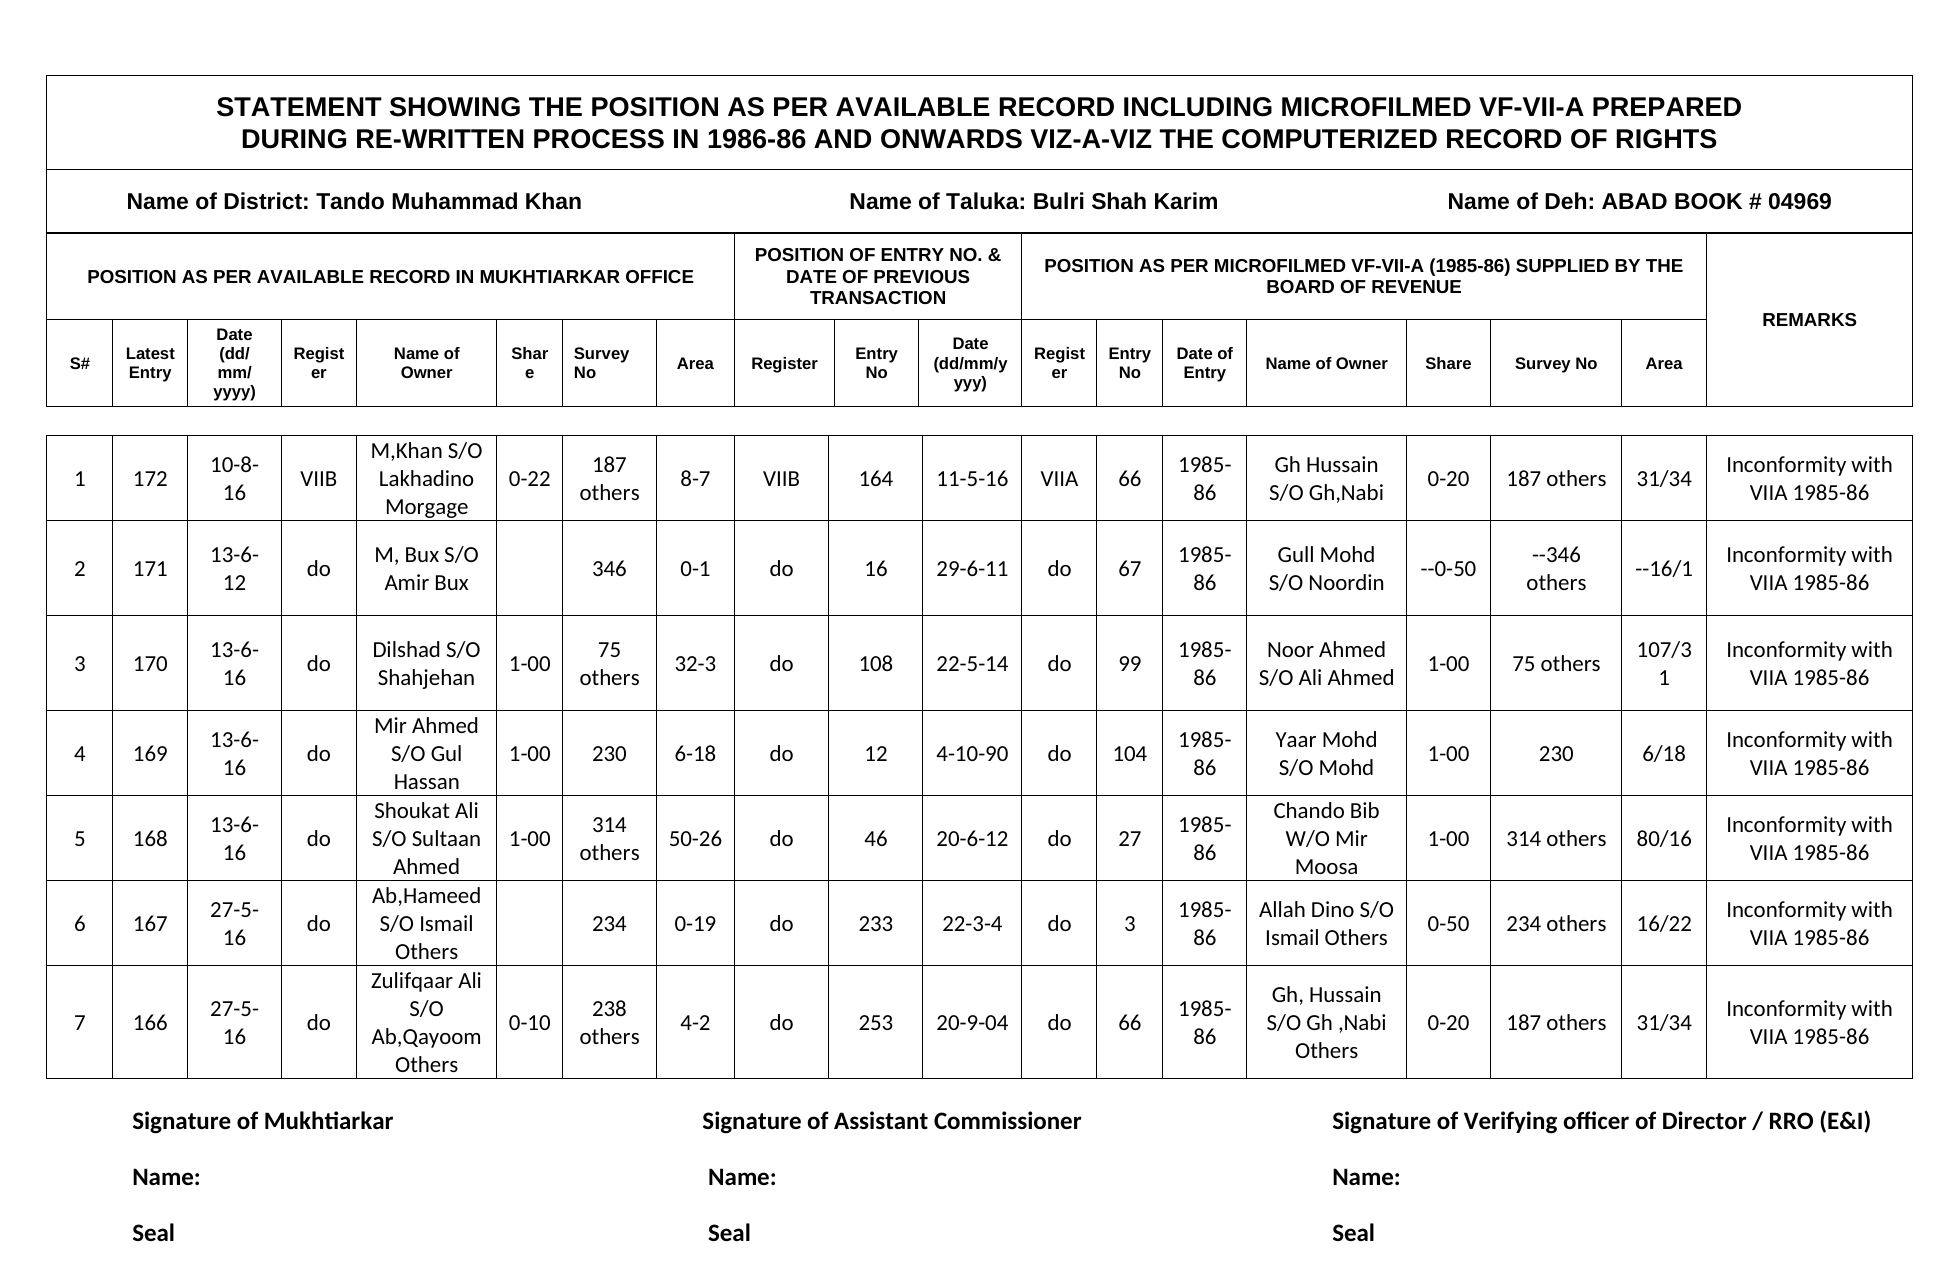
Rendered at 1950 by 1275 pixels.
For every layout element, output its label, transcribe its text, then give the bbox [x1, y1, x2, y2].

table_cell 1-00 [1407, 616, 1490, 710]
table_cell 75 others [563, 616, 656, 710]
table_cell 1985-86 [1163, 881, 1246, 965]
table_cell Noor Ahmed S/O Ali Ahmed [1247, 616, 1406, 710]
table_cell 107/31 [1622, 616, 1706, 710]
table_cell Chando Bib W/O Mir Moosa [1247, 796, 1406, 880]
table_cell do [282, 616, 356, 710]
table_cell 20-6-12 [923, 796, 1021, 880]
table_cell 1-00 [1407, 796, 1490, 880]
table_cell 6/18 [1622, 711, 1706, 795]
table_cell Mir Ahmed S/O Gul Hassan [357, 711, 496, 795]
table_cell 253 [829, 966, 922, 1078]
table_cell Zulifqaar Ali S/O Ab,Qayoom Others [357, 966, 496, 1078]
table_cell 75 others [1491, 616, 1621, 710]
table_cell 169 [113, 711, 187, 795]
table_cell 4-2 [657, 966, 734, 1078]
table_cell do [735, 521, 828, 615]
table_cell 27 [1097, 796, 1162, 880]
table_cell do [1022, 966, 1096, 1078]
table_cell 5 [47, 796, 112, 880]
table_cell 1-00 [497, 711, 562, 795]
table_cell 6-18 [657, 711, 734, 795]
table_cell 314 others [1491, 796, 1621, 880]
table_cell 3 [1097, 881, 1162, 965]
table_cell 0-50 [1407, 881, 1490, 965]
table_cell 4 [47, 711, 112, 795]
table_header M,Khan S/O Lakhadino Morgage [357, 436, 496, 520]
table_header VIIB [282, 436, 356, 520]
table_header 1985-86 [1163, 436, 1246, 520]
table_cell do [1022, 711, 1096, 795]
table_cell 1-00 [497, 796, 562, 880]
table_cell 1985-86 [1163, 711, 1246, 795]
table_cell 16/22 [1622, 881, 1706, 965]
table_cell 22-5-14 [923, 616, 1021, 710]
table_cell 230 [1491, 711, 1621, 795]
table_cell 1-00 [1407, 711, 1490, 795]
table_cell 1985-86 [1163, 521, 1246, 615]
table_cell do [282, 796, 356, 880]
table_cell 187 others [1491, 966, 1621, 1078]
table_cell 67 [1097, 521, 1162, 615]
table_cell Yaar Mohd S/O Mohd [1247, 711, 1406, 795]
table_cell 2 [47, 521, 112, 615]
table_header 1 [47, 436, 112, 520]
table_cell do [282, 521, 356, 615]
table_cell [497, 881, 562, 965]
table_cell 314 others [563, 796, 656, 880]
table_cell 168 [113, 796, 187, 880]
table_cell do [282, 881, 356, 965]
table_cell do [735, 711, 828, 795]
table_cell M, Bux S/O Amir Bux [357, 521, 496, 615]
table_cell 7 [47, 966, 112, 1078]
table_header Inconformity with VIIA 1985-86 [1707, 436, 1912, 520]
table_cell do [1022, 616, 1096, 710]
table_cell 13-6-16 [188, 796, 281, 880]
table_cell 13-6-12 [188, 521, 281, 615]
table_cell 171 [113, 521, 187, 615]
table_cell 6 [47, 881, 112, 965]
table_cell 170 [113, 616, 187, 710]
table_cell do [735, 881, 828, 965]
table_cell 4-10-90 [923, 711, 1021, 795]
table_cell do [1022, 796, 1096, 880]
table_cell do [1022, 521, 1096, 615]
table_cell 16 [829, 521, 922, 615]
table_cell do [282, 966, 356, 1078]
table_cell 13-6-16 [188, 616, 281, 710]
table_cell do [735, 796, 828, 880]
table_cell 238 others [563, 966, 656, 1078]
table_cell Ab,Hameed S/O Ismail Others [357, 881, 496, 965]
table_cell Gull Mohd S/O Noordin [1247, 521, 1406, 615]
table_cell do [735, 616, 828, 710]
table_cell Inconformity with VIIA 1985-86 [1707, 966, 1912, 1078]
table_cell --16/1 [1622, 521, 1706, 615]
table_header 31/34 [1622, 436, 1706, 520]
table_cell 50-26 [657, 796, 734, 880]
table_cell Inconformity with VIIA 1985-86 [1707, 796, 1912, 880]
table_cell 31/34 [1622, 966, 1706, 1078]
table_cell 234 [563, 881, 656, 965]
table_cell 234 others [1491, 881, 1621, 965]
table_header VIIA [1022, 436, 1096, 520]
table_cell 27-5-16 [188, 966, 281, 1078]
table_header Gh Hussain S/O Gh,Nabi [1247, 436, 1406, 520]
table_cell 32-3 [657, 616, 734, 710]
table_cell 22-3-4 [923, 881, 1021, 965]
table_cell Gh, Hussain S/O Gh ,Nabi Others [1247, 966, 1406, 1078]
table_cell Inconformity with VIIA 1985-86 [1707, 881, 1912, 965]
table_cell Allah Dino S/O Ismail Others [1247, 881, 1406, 965]
table_header 66 [1097, 436, 1162, 520]
table_cell Inconformity with VIIA 1985-86 [1707, 711, 1912, 795]
table_cell 233 [829, 881, 922, 965]
table_header 0-20 [1407, 436, 1490, 520]
table_cell --346 others [1491, 521, 1621, 615]
table_header 8-7 [657, 436, 734, 520]
table_cell 20-9-04 [923, 966, 1021, 1078]
table_header 11-5-16 [923, 436, 1021, 520]
table_cell 99 [1097, 616, 1162, 710]
table_cell do [282, 711, 356, 795]
table_cell do [735, 966, 828, 1078]
table_header 172 [113, 436, 187, 520]
table_cell 3 [47, 616, 112, 710]
table_header 187 others [1491, 436, 1621, 520]
table_cell 29-6-11 [923, 521, 1021, 615]
table_header 10-8-16 [188, 436, 281, 520]
table_cell 1-00 [497, 616, 562, 710]
table_cell 166 [113, 966, 187, 1078]
table_cell --0-50 [1407, 521, 1490, 615]
table_header VIIB [735, 436, 828, 520]
table_cell Inconformity with VIIA 1985-86 [1707, 616, 1912, 710]
table_cell 0-20 [1407, 966, 1490, 1078]
table_cell 13-6-16 [188, 711, 281, 795]
table_cell Inconformity with VIIA 1985-86 [1707, 521, 1912, 615]
table_cell 80/16 [1622, 796, 1706, 880]
table_header 0-22 [497, 436, 562, 520]
table_cell Shoukat Ali S/O Sultaan Ahmed [357, 796, 496, 880]
table_cell 108 [829, 616, 922, 710]
table_cell 0-1 [657, 521, 734, 615]
table_header 187 others [563, 436, 656, 520]
table_cell 1985-86 [1163, 616, 1246, 710]
table_cell 1985-86 [1163, 966, 1246, 1078]
table_cell 167 [113, 881, 187, 965]
table_cell 46 [829, 796, 922, 880]
table_header 164 [829, 436, 922, 520]
table_cell [497, 521, 562, 615]
table_cell 1985-86 [1163, 796, 1246, 880]
table_cell 230 [563, 711, 656, 795]
table_cell Dilshad S/O Shahjehan [357, 616, 496, 710]
table_cell 0-19 [657, 881, 734, 965]
table_cell 104 [1097, 711, 1162, 795]
table_cell 0-10 [497, 966, 562, 1078]
table_cell 346 [563, 521, 656, 615]
table_cell 66 [1097, 966, 1162, 1078]
table_cell 27-5-16 [188, 881, 281, 965]
table_cell 12 [829, 711, 922, 795]
table_cell do [1022, 881, 1096, 965]
